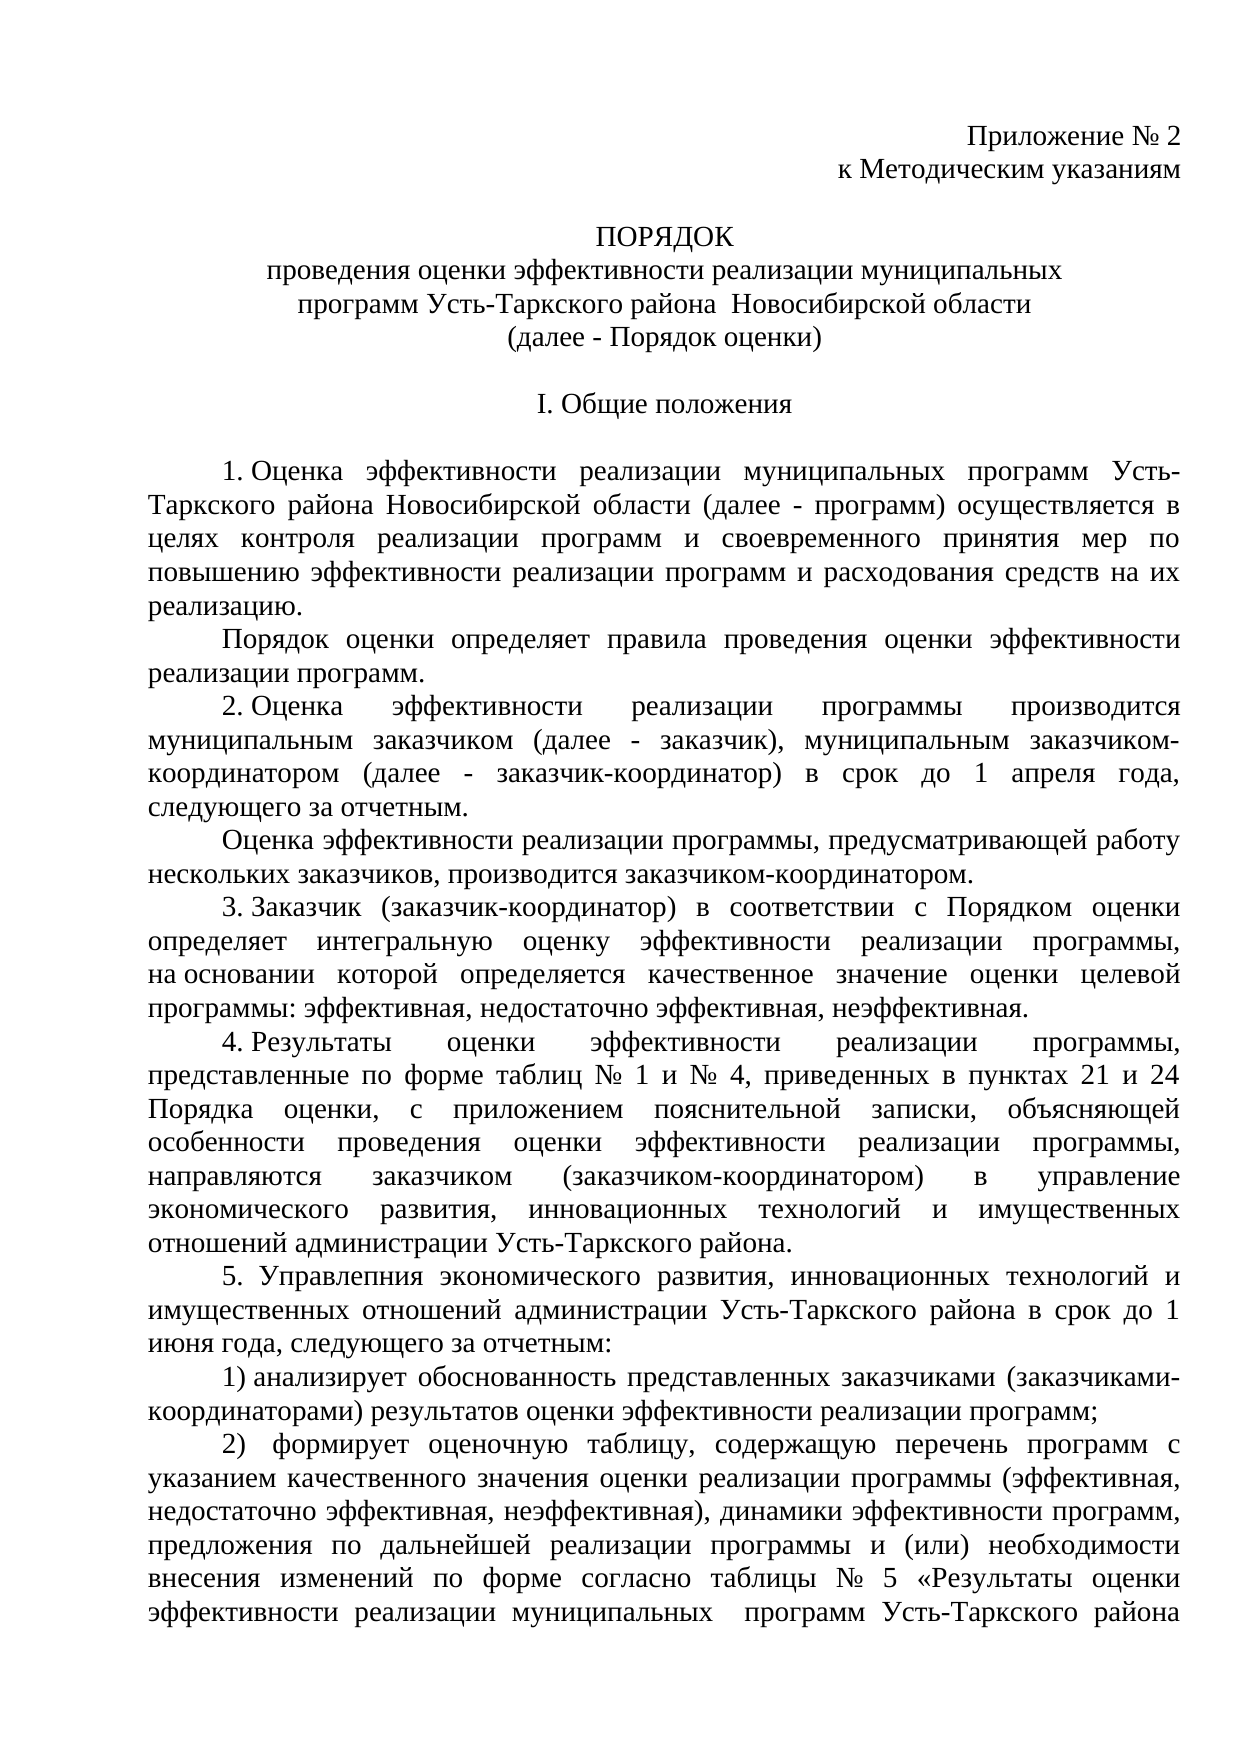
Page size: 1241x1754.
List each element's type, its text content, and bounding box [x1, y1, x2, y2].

text к Методическим указаниям [148, 152, 1181, 185]
text 1) анализирует обоснованность представленных заказчиками (заказчиками-координаторами) результатов оценки эффективности реализации программ; [148, 1359, 1181, 1426]
text программ Усть-Таркского района Новосибирской области [148, 286, 1181, 319]
text Оценка эффективности реализации программы, предусматривающей работу нескольких заказчиков, производится заказчиком-координатором. [148, 822, 1181, 889]
text Порядок оценки определяет правила проведения оценки эффективности реализации программ. [148, 621, 1181, 688]
text 3. Заказчик (заказчик-координатор) в соответствии с Порядком оценки определяет интегральную оценку эффективности реализации программы, на основании которой определяется качественное значение оценки целевой программы: эффективная, недостаточно эффективная, неэффективная. [148, 889, 1181, 1024]
text 2. Оценка эффективности реализации программы производится муниципальным заказчиком (далее - заказчик), муниципальным заказчиком-координатором (далее - заказчик-координатор) в срок до 1 апреля года, следующего за отчетным. [148, 688, 1181, 822]
text 1. Оценка эффективности реализации муниципальных программ Усть-Таркского района Новосибирской области (далее - программ) осуществляется в целях контроля реализации программ и своевременного принятия мер по повышению эффективности реализации программ и расходования средств на их реализацию. [148, 453, 1181, 621]
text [148, 1426, 1181, 1627]
text Приложение № 2 [148, 118, 1181, 152]
text проведения оценки эффективности реализации муниципальных [148, 252, 1181, 286]
text 5. Управлепния экономического развития, инновационных технологий и имущественных отношений администрации Усть-Таркского района в срок до 1 июня года, следующего за отчетным: [148, 1258, 1181, 1359]
text 4. Результаты оценки эффективности реализации программы, представленные по форме таблиц № 1 и № 4, приведенных в пунктах 21 и 24 Порядка оценки, с приложением пояснительной записки, объясняющей особенности проведения оценки эффективности реализации программы, направляются заказчиком (заказчиком-координатором) в управление экономического развития, инновационных технологий и имущественных отношений администрации Усть-Таркского района. [148, 1024, 1181, 1258]
text (далее - Порядок оценки) [148, 319, 1181, 353]
text ПОРЯДОК [148, 219, 1181, 252]
text I. Общие положения [148, 386, 1181, 420]
